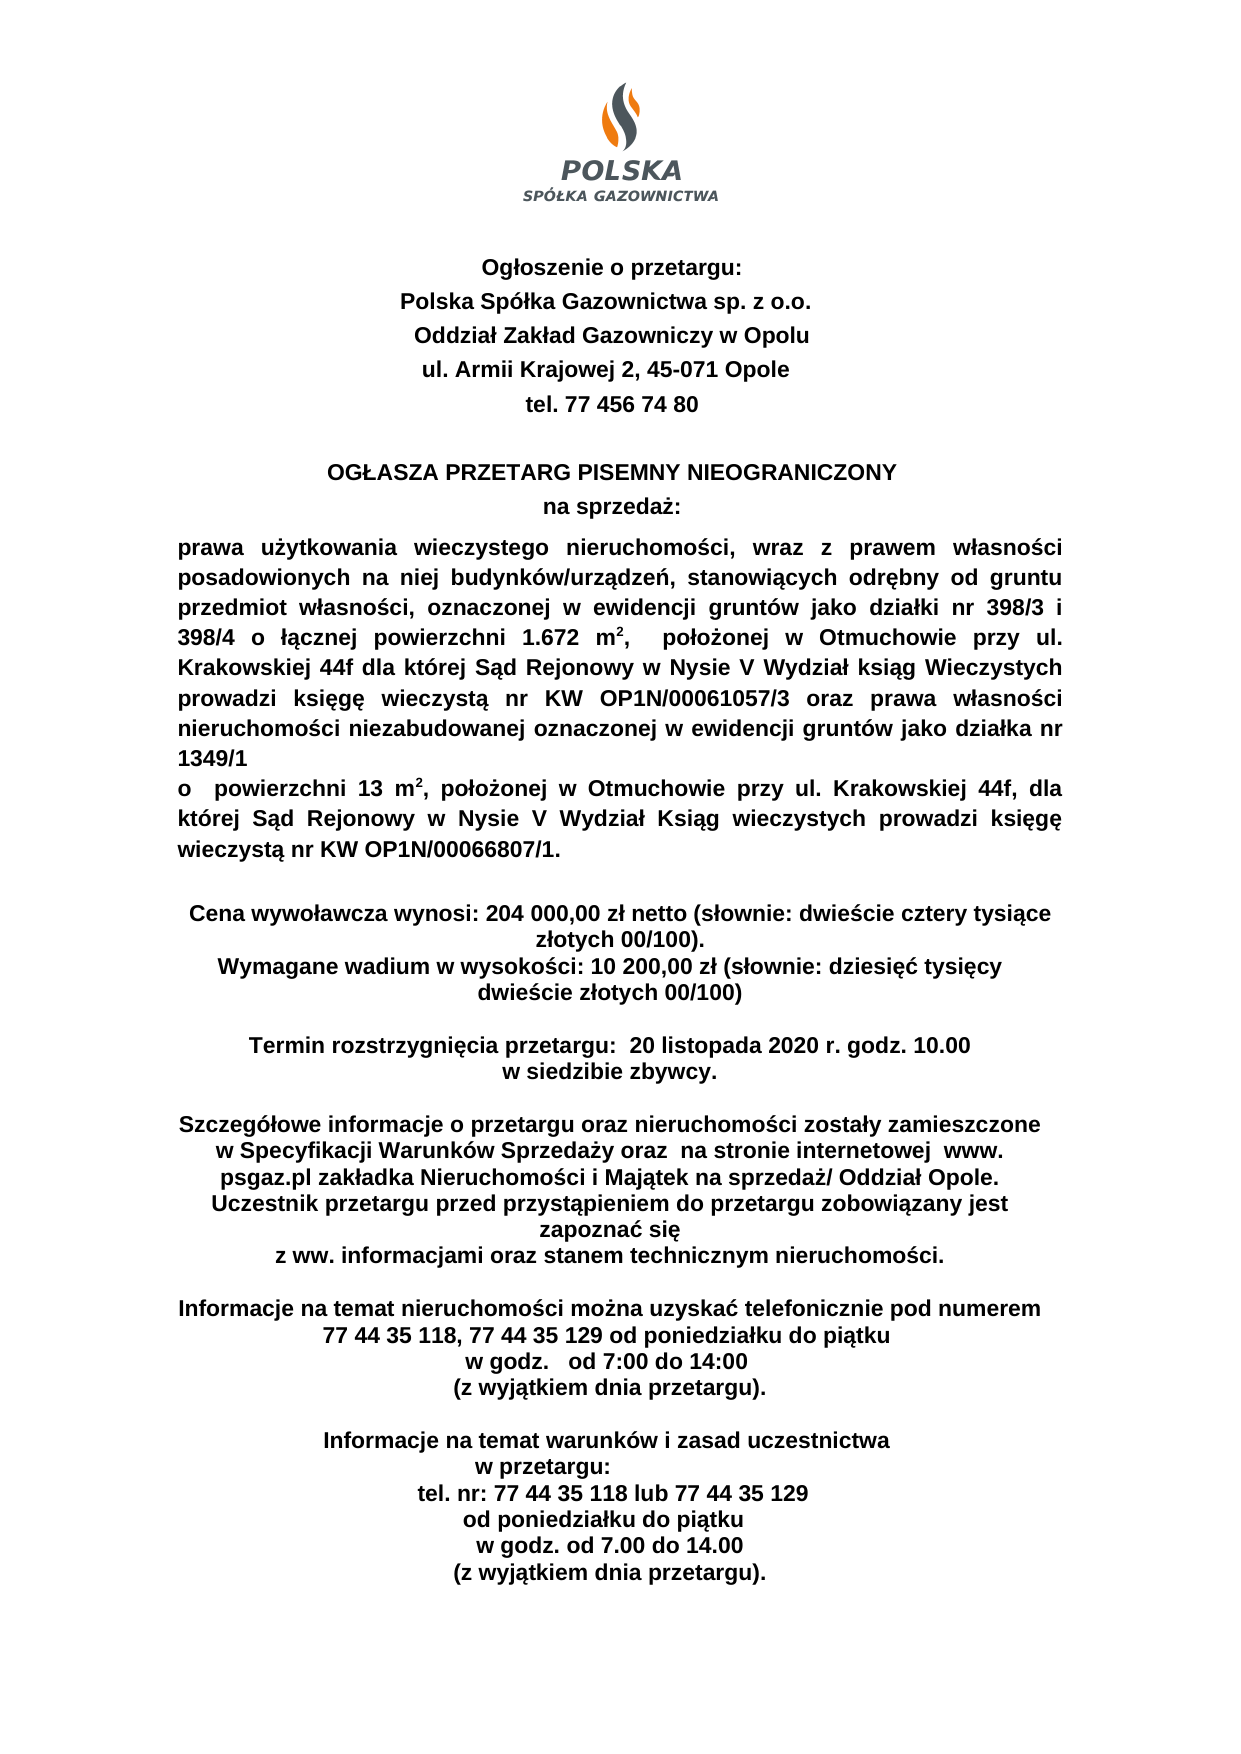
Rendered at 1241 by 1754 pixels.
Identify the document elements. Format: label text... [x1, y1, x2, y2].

text Wymagane wadium w wysokości: 10 200,00 zł (słownie: dziesięć tysięcy dwieście złotych 00/100) [177, 953, 1042, 1005]
text OGŁASZA PRZETARG PISEMNY NIEOGRANICZONY [177, 459, 1047, 485]
text Ogłoszenie o przetargu: [177, 254, 1047, 280]
text Informacje na temat nieruchomości można uzyskać telefonicznie pod numerem 77 44 35 118, 77 44 35 129 od poniedziałku do piątku w godz. od 7:00 do 14:00 (z wyjątkiem dnia przetargu). [177, 1295, 1042, 1401]
picture [0, 0, 1241, 207]
text na sprzedaż: [177, 493, 1047, 519]
text Cena wywoławcza wynosi: 204 000,00 zł netto (słownie: dwieście cztery tysiące złotych 00/100). [177, 900, 1063, 953]
text prawa użytkowania wieczystego nieruchomości, wraz z prawem własności posadowionych na niej budynków/urządzeń, stanowiących odrębny od gruntu przedmiot własności, oznaczonej w ewidencji gruntów jako działki nr 398/3 i 398/4 o łącznej powierzchni 1.672 m2, położonej w Otmuchowie przy ul. Krakowskiej 44f dla której Sąd Rejonowy w Nysie V Wydział ksiąg Wieczystych prowadzi księgę wieczystą nr KW OP1N/00061057/3 oraz prawa własności nieruchomości niezabudowanej oznaczonej w ewidencji gruntów jako działka nr 1349/1 o powierzchni 13 m2, położonej w Otmuchowie przy ul. Krakowskiej 44f, dla której Sąd Rejonowy w Nysie V Wydział Ksiąg wieczystych prowadzi księgę wieczystą nr KW OP1N/00066807/1. [177, 533, 1063, 862]
text Polska Spółka Gazownictwa sp. z o.o. Oddział Zakład Gazowniczy w Opolu ul. Armii Krajowej 2, 45-071 Opole tel. 77 456 74 80 [177, 288, 1047, 417]
text Informacje na temat warunków i zasad uczestnictwa w przetargu: tel. nr: 77 44 35 118 lub 77 44 35 129 od poniedziałku do piątku w godz. od 7.00 do 14.00 [177, 1427, 1042, 1559]
text (z wyjątkiem dnia przetargu). [177, 1559, 1042, 1585]
text Szczegółowe informacje o przetargu oraz nieruchomości zostały zamieszczone w Specyfikacji Warunków Sprzedaży oraz na stronie internetowej www. psgaz.pl zakładka Nieruchomości i Majątek na sprzedaż/ Oddział Opole. Uczestnik przetargu przed przystąpieniem do przetargu zobowiązany jest zapoznać się z ww. informacjami oraz stanem technicznym nieruchomości. [177, 1111, 1042, 1269]
text Termin rozstrzygnięcia przetargu: 20 listopada 2020 r. godz. 10.00 w siedzibie zbywcy. [177, 1032, 1042, 1084]
